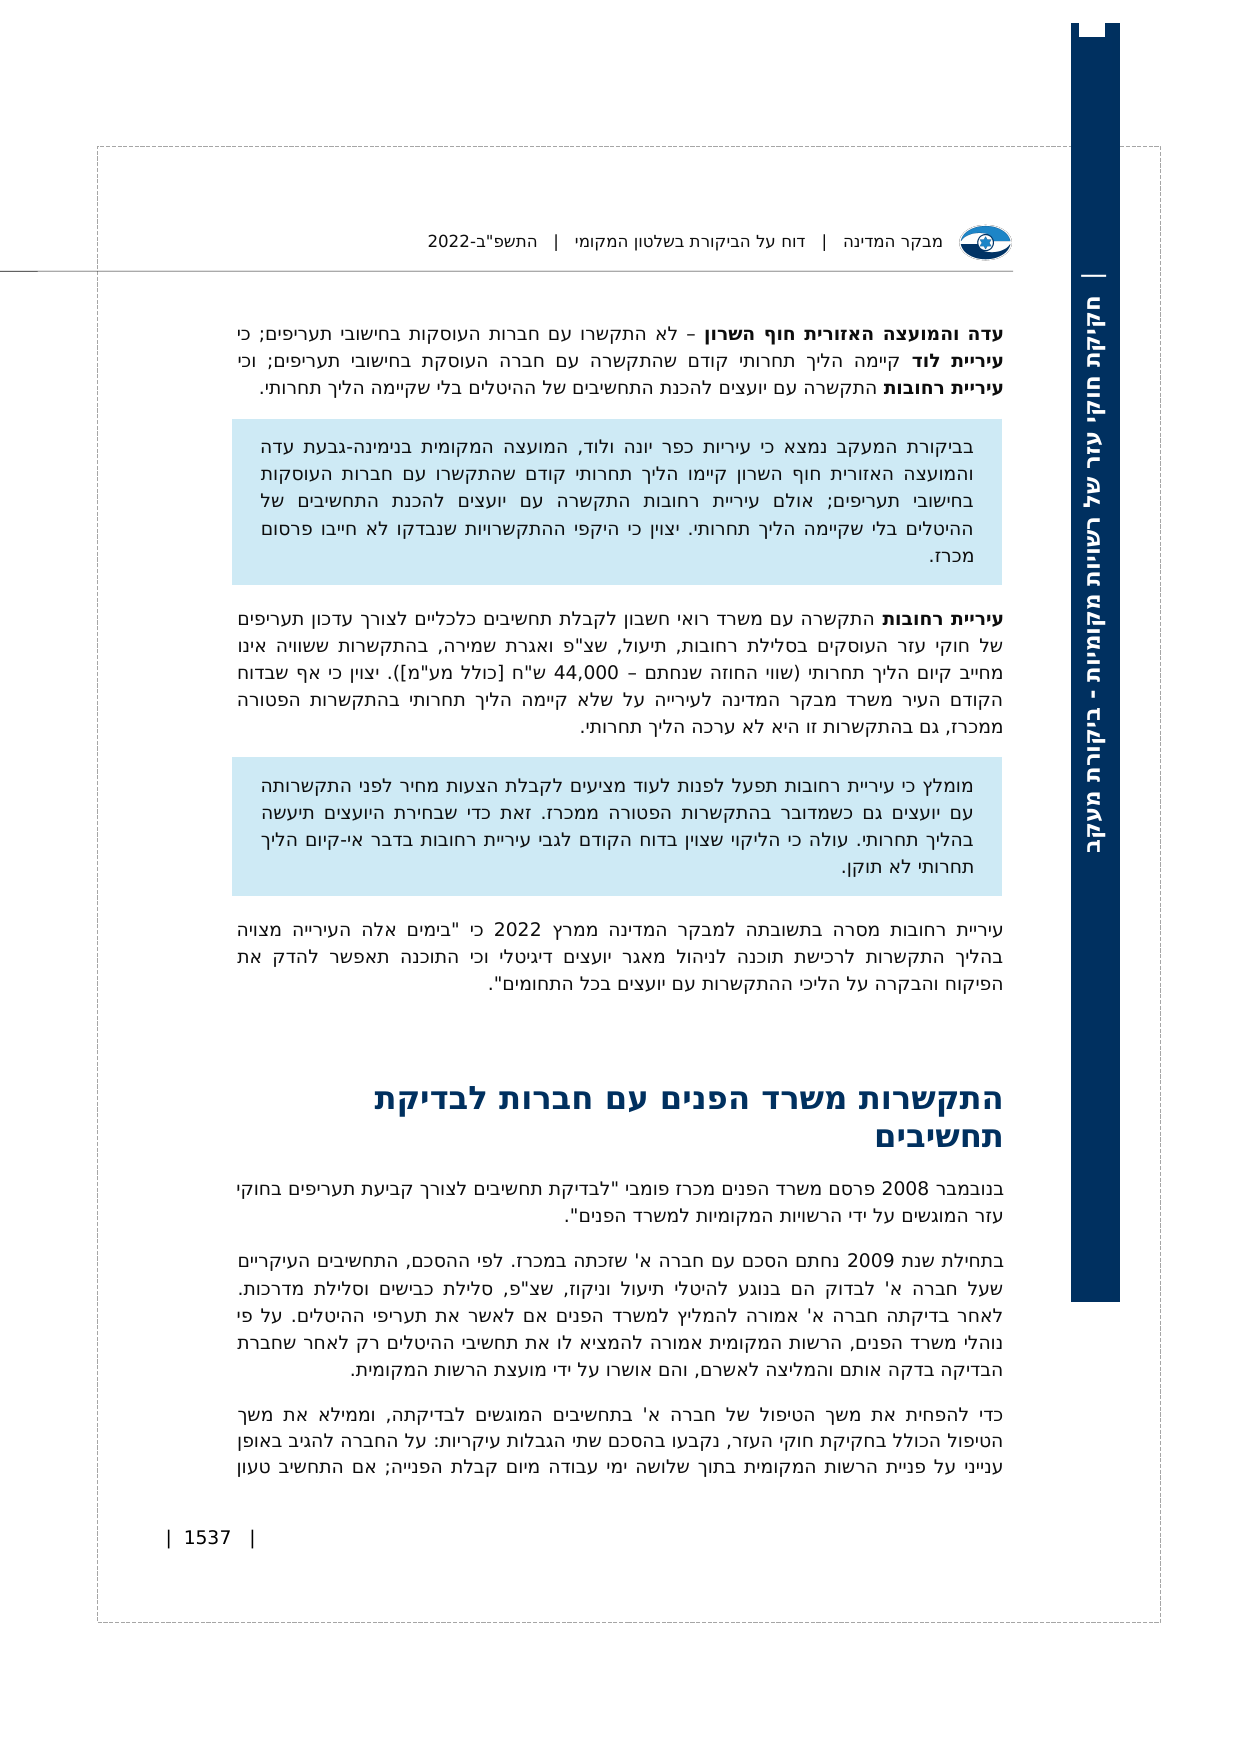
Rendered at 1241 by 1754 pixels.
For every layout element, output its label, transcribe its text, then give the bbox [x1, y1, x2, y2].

text בנובמבר 2008 פרסם משרד הפנים מכרז פומבי "לבדיקת תחשיבים לצורך קביעת תעריפים בחוקי עזר המוגשים על ידי הרשויות המקומיות למשרד הפנים". [236, 1173, 1004, 1227]
picture [957, 222, 1014, 263]
text מומלץ כי עיריית רחובות תפעל לפנות לעוד מציעים לקבלת הצעות מחיר לפני התקשרותה עם יועצים גם כשמדובר בהתקשרות הפטורה ממכרז. זאת כדי שבחירת היועצים תיעשה בהליך תחרותי. עולה כי הליקוי שצוין בדוח הקודם לגבי עיריית רחובות בדבר אי-קיום הליך תחרותי לא תוקן. [237, 762, 997, 891]
text בתחילת שנת 2009 נחתם הסכם עם חברה א' שזכתה במכרז. לפי ההסכם, התחשיבים העיקריים שעל חברה א' לבדוק הם בנוגע להיטלי תיעול וניקוז, שצ"פ, סלילת כבישים וסלילת מדרכות. לאחר בדיקתה חברה א' אמורה להמליץ למשרד הפנים אם לאשר את תעריפי ההיטלים. על פי נוהלי משרד הפנים, הרשות המקומית אמורה להמציא לו את תחשיבי ההיטלים רק לאחר שחברת הבדיקה בדקה אותם והמליצה לאשרם, והם אושרו על ידי מועצת הרשות המקומית. [236, 1246, 1004, 1382]
text בביקורת הקודמת נבדקו הליכי ההתקשרות של הרשויות המקומיות עם חברות ומשרדים העוסקים בתחשיבי תעריפים, כדי לעדכן את תעריפי חוקי העזר שלהן הכוללים אגרות והיטלים. לגבי חמש הרשויות שנבדקו הועלה כי שלוש מהן – עיריית כפר יונה, המועצה המקומית בנימינה-גבעת עדה והמועצה האזורית חוף השרון – לא התקשרו עם חברות העוסקות בחישובי תעריפים; כי עיריית לוד קיימה הליך תחרותי קודם שהתקשרה עם חברה העוסקת בחישובי תעריפים; וכי עיריית רחובות התקשרה עם יועצים להכנת התחשיבים של ההיטלים בלי שקיימה הליך תחרותי. [236, 319, 1004, 400]
text עיריית רחובות התקשרה עם משרד רואי חשבון לקבלת תחשיבים כלכליים לצורך עדכון תעריפים של חוקי עזר העוסקים בסלילת רחובות, תיעול, שצ"פ ואגרת שמירה, בהתקשרות ששוויה אינו מחייב קיום הליך תחרותי (שווי החוזה שנחתם – 44,000 ש"ח [כולל מע"מ]). יצוין כי אף שבדוח הקודם העיר משרד מבקר המדינה לעירייה על שלא קיימה הליך תחרותי בהתקשרות הפטורה ממכרז, גם בהתקשרות זו היא לא ערכה הליך תחרותי. [236, 603, 1004, 739]
text עיריית רחובות מסרה בתשובתה למבקר המדינה ממרץ 2022 כי "בימים אלה העירייה מצויה בהליך התקשרות לרכישת תוכנה לניהול מאגר יועצים דיגיטלי וכי התוכנה תאפשר להדק את הפיקוח והבקרה על הליכי ההתקשרות עם יועצים בכל התחומים". [236, 915, 1004, 996]
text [236, 1400, 1004, 1478]
text התקשרות משרד הפנים עם חברות לבדיקת תחשיבים [236, 1079, 1004, 1154]
text בביקורת המעקב נמצא כי עיריות כפר יונה ולוד, המועצה המקומית בנימינה-גבעת עדה והמועצה האזורית חוף השרון קיימו הליך תחרותי קודם שהתקשרו עם חברות העוסקות בחישובי תעריפים; אולם עיריית רחובות התקשרה עם יועצים להכנת התחשיבים של ההיטלים בלי שקיימה הליך תחרותי. יצוין כי היקפי ההתקשרויות שנבדקו לא חייבו פרסום מכרז. [237, 424, 997, 580]
